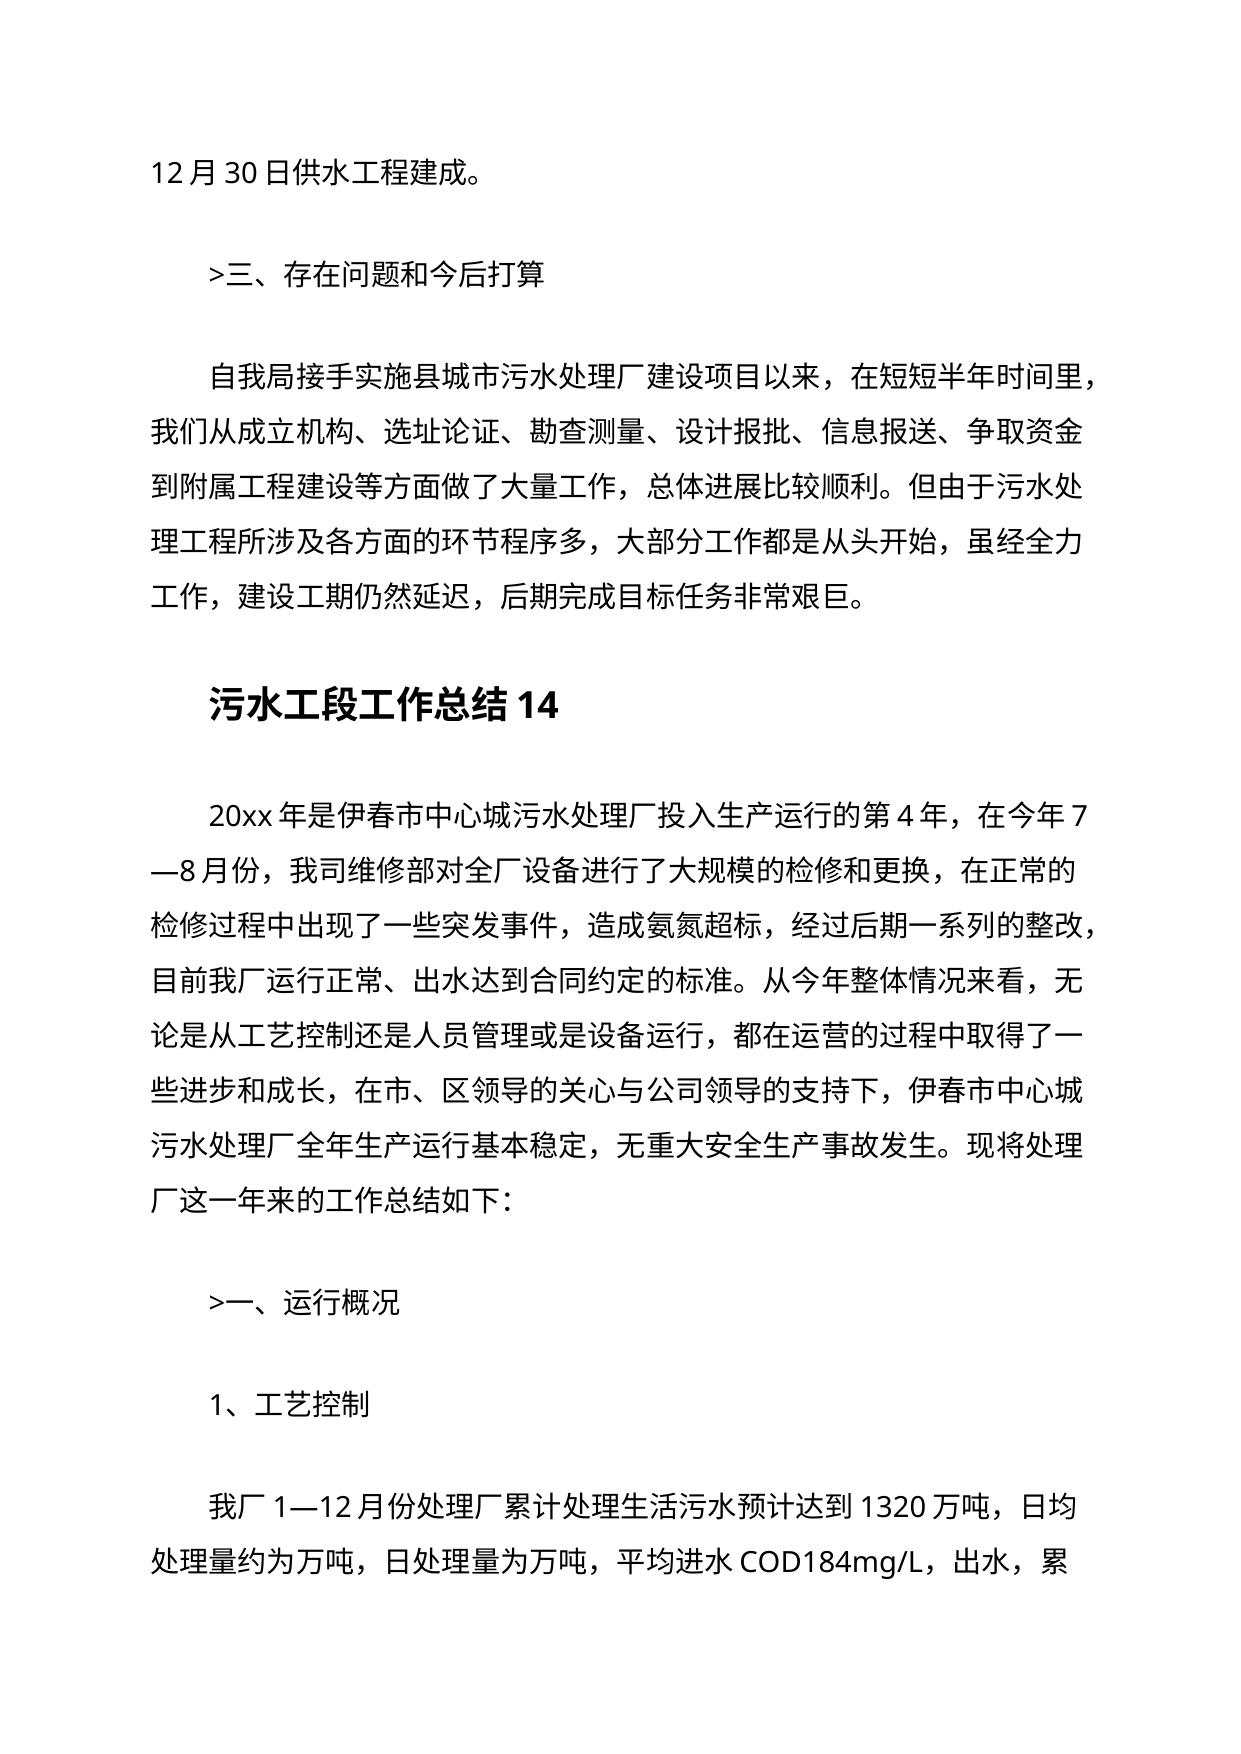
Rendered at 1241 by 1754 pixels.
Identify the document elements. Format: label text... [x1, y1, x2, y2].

text 自我局接手实施县城市污水处理厂建设项目以来，在短短半年时间里，我们从成立机构、选址论证、勘查测量、设计报批、信息报送、争取资金到附属工程建设等方面做了大量工作，总体进展比较顺利。但由于污水处理工程所涉及各方面的环节程序多，大部分工作都是从头开始，虽经全力工作，建设工期仍然延迟，后期完成目标任务非常艰巨。 [150, 354, 1090, 616]
text 1、工艺控制 [150, 1381, 1090, 1423]
text 20xx年是伊春市中心城污水处理厂投入生产运行的第4年，在今年7—8月份，我司维修部对全厂设备进行了大规模的检修和更换，在正常的检修过程中出现了一些突发事件，造成氨氮超标，经过后期一系列的整改，目前我厂运行正常、出水达到合同约定的标准。从今年整体情况来看，无论是从工艺控制还是人员管理或是设备运行，都在运营的过程中取得了一些进步和成长，在市、区领导的关心与公司领导的支持下，伊春市中心城污水处理厂全年生产运行基本稳定，无重大安全生产事故发生。现将处理厂这一年来的工作总结如下： [150, 793, 1090, 1220]
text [150, 150, 1090, 192]
text >一、运行概况 [150, 1279, 1090, 1322]
text >三、存在问题和今后打算 [150, 252, 1090, 294]
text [150, 1483, 1090, 1581]
text 污水工段工作总结14 [150, 675, 1090, 730]
